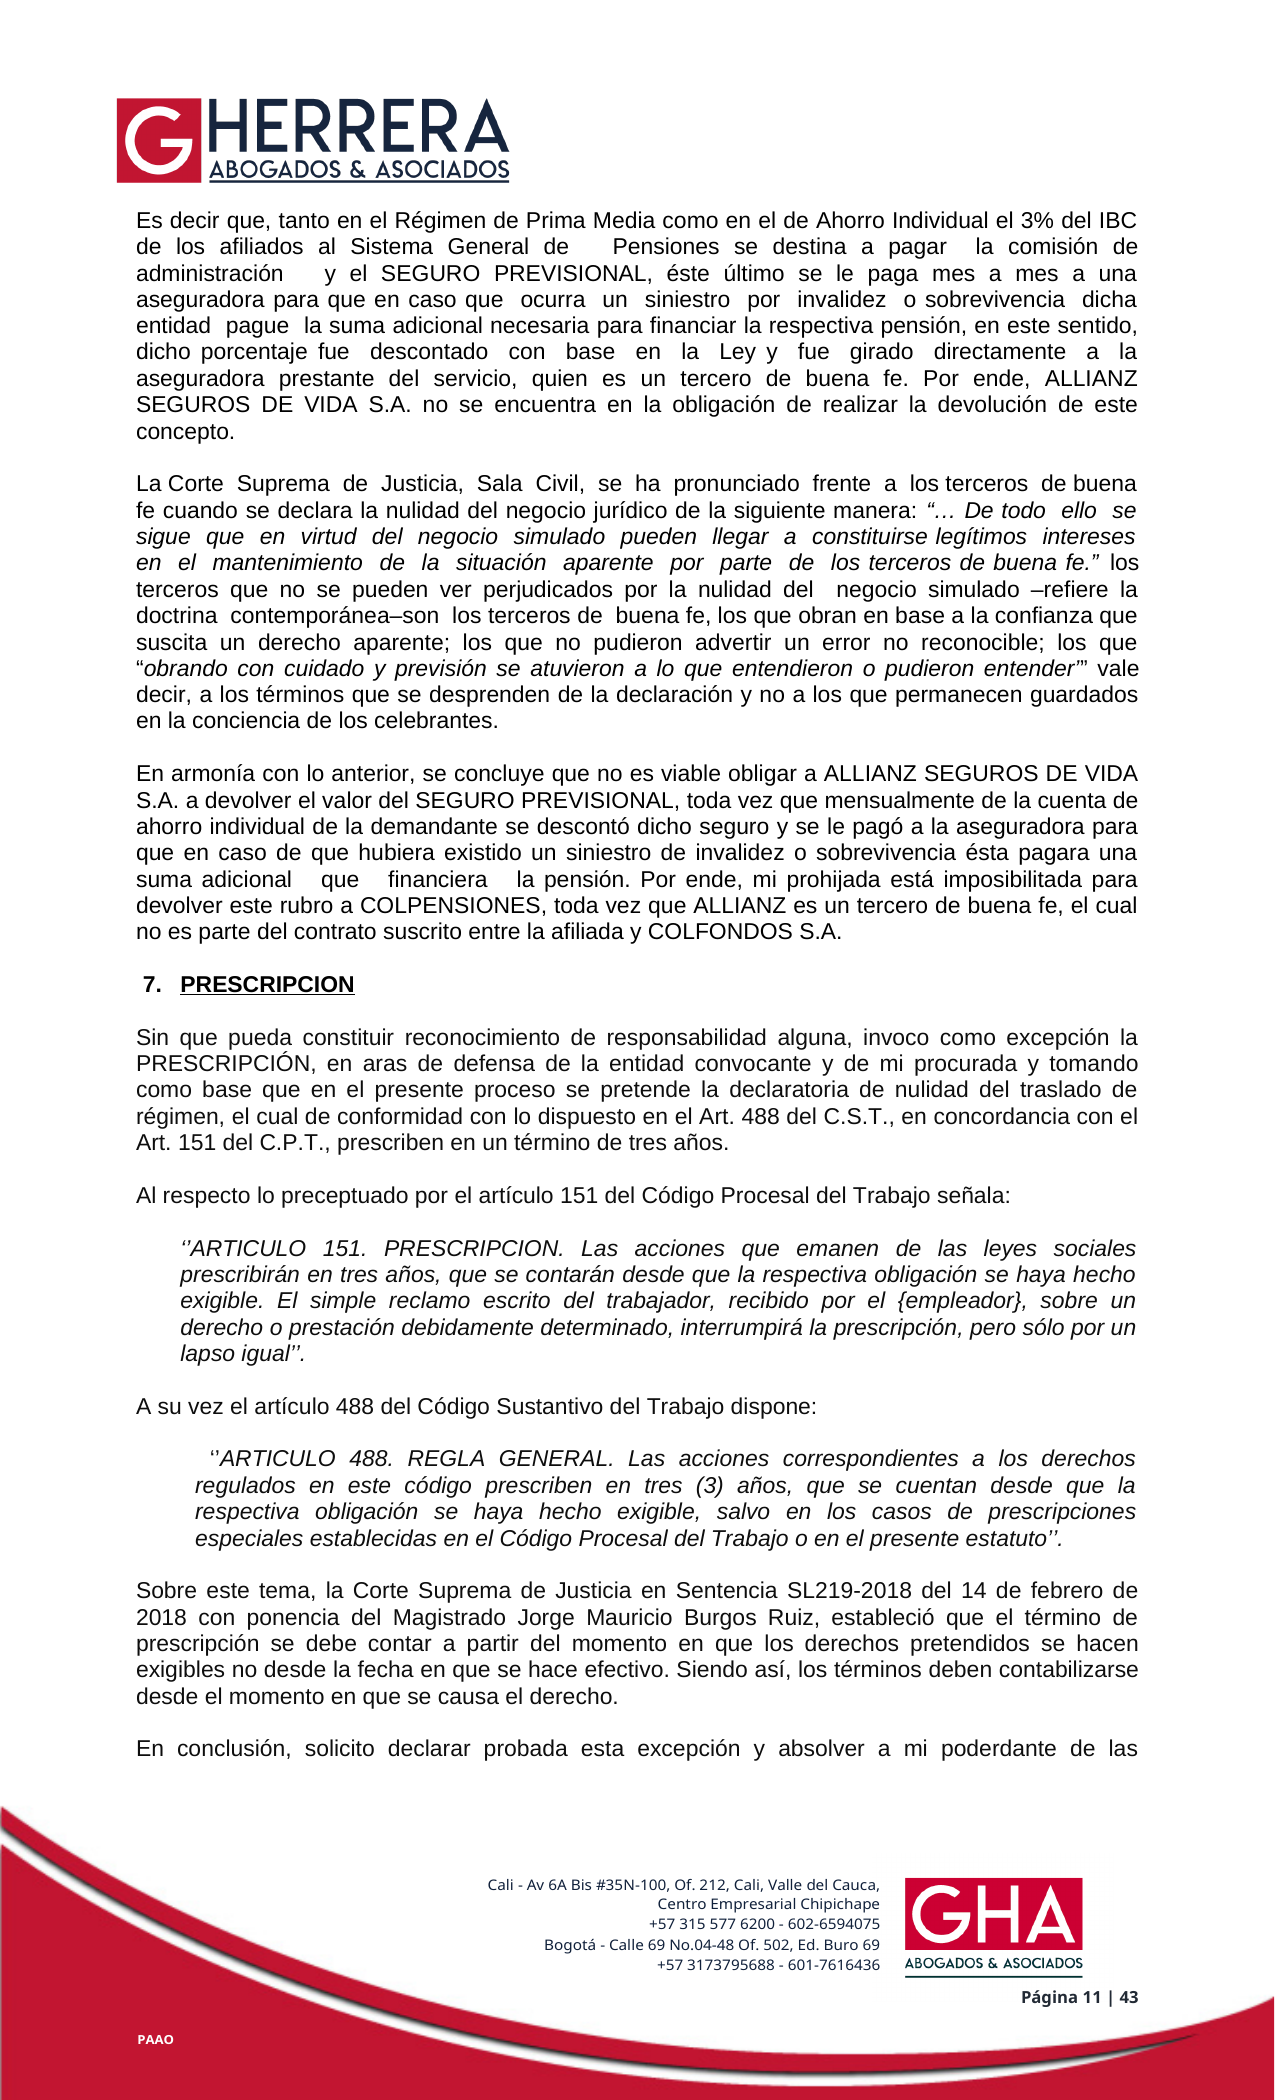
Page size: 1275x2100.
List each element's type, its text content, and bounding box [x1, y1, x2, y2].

text En armonía con lo anterior, se concluye que no es viable obligar a ALLIANZ SEGUROS DE VIDA S.A. a devolver el valor del SEGURO PREVISIONAL, toda vez que mensualmente de la cuenta de ahorro individual de la demandante se descontó dicho seguro y se le pagó a la aseguradora para que en caso de que hubiera existido un siniestro de invalidez o sobrevivencia ésta pagara una suma adicional que financiera la pensión. Por ende, mi prohijada está imposibilitada para devolver este rubro a COLPENSIONES, toda vez que ALLIANZ es un tercero de buena fe, el cual no es parte del contrato suscrito entre la afiliada y COLFONDOS S.A. [136, 760, 1139, 945]
text ‘’ARTICULO 151. PRESCRIPCION. Las acciones que emanen de las leyes sociales prescribirán en tres años, que se contarán desde que la respectiva obligación se haya hecho exigible. El simple reclamo escrito del trabajador, recibido por el {empleador}, sobre un derecho o prestación debidamente determinado, interrumpirá la prescripción, pero sólo por un lapso igual’’. [180, 1234, 1139, 1366]
text La Corte Suprema de Justicia, Sala Civil, se ha pronunciado frente a los terceros de buena fe cuando se declara la nulidad del negocio jurídico de la siguiente manera: “… De todo ello se sigue que en virtud del negocio simulado pueden llegar a constituirse legítimos intereses en el mantenimiento de la situación aparente por parte de los terceros de buena fe.” los terceros que no se pueden ver perjudicados por la nulidad del negocio simulado –refiere la doctrina contemporánea–son los terceros de buena fe, los que obran en base a la confianza que suscita un derecho aparente; los que no pudieron advertir un error no reconocible; los que “obrando con cuidado y previsión se atuvieron a lo que entendieron o pudieron entender’” vale decir, a los términos que se desprenden de la declaración y no a los que permanecen guardados en la conciencia de los celebrantes. [136, 470, 1139, 734]
text ‘’ARTICULO 488. REGLA GENERAL. Las acciones correspondientes a los derechos regulados en este código prescriben en tres (3) años, que se cuentan desde que la respectiva obligación se haya hecho exigible, salvo en los casos de prescripciones especiales establecidas en el Código Procesal del Trabajo o en el presente estatuto’’. [195, 1445, 1139, 1551]
list PRESCRIPCION [143, 971, 1139, 997]
text A su vez el artículo 488 del Código Sustantivo del Trabajo dispone: [136, 1393, 1139, 1419]
text Al respecto lo preceptuado por el artículo 151 del Código Procesal del Trabajo señala: [136, 1182, 1139, 1208]
text Sin que pueda constituir reconocimiento de responsabilidad alguna, invoco como excepción la PRESCRIPCIÓN, en aras de defensa de la entidad convocante y de mi procurada y tomando como base que en el presente proceso se pretende la declaratoria de nulidad del traslado de régimen, el cual de conformidad con lo dispuesto en el Art. 488 del C.S.T., en concordancia con el Art. 151 del C.P.T., prescriben en un término de tres años. [136, 1024, 1139, 1156]
text Sobre este tema, la Corte Suprema de Justicia en Sentencia SL219-2018 del 14 de febrero de 2018 con ponencia del Magistrado Jorge Mauricio Burgos Ruiz, estableció que el término de prescripción se debe contar a partir del momento en que los derechos pretendidos se hacen exigibles no desde la fecha en que se hace efectivo. Siendo así, los términos deben contabilizarse desde el momento en que se causa el derecho. [136, 1577, 1139, 1709]
picture [0, 1793, 1275, 2100]
text Es decir que, tanto en el Régimen de Prima Media como en el de Ahorro Individual el 3% del IBC de los afiliados al Sistema General de Pensiones se destina a pagar la comisión de administración y el SEGURO PREVISIONAL, éste último se le paga mes a mes a una aseguradora para que en caso que ocurra un siniestro por invalidez o sobrevivencia dicha entidad pague la suma adicional necesaria para financiar la respectiva pensión, en este sentido, dicho porcentaje fue descontado con base en la Ley y fue girado directamente a la aseguradora prestante del servicio, quien es un tercero de buena fe. Por ende, ALLIANZ SEGUROS DE VIDA S.A. no se encuentra en la obligación de realizar la devolución de este concepto. [136, 207, 1139, 444]
picture [96, 75, 529, 206]
